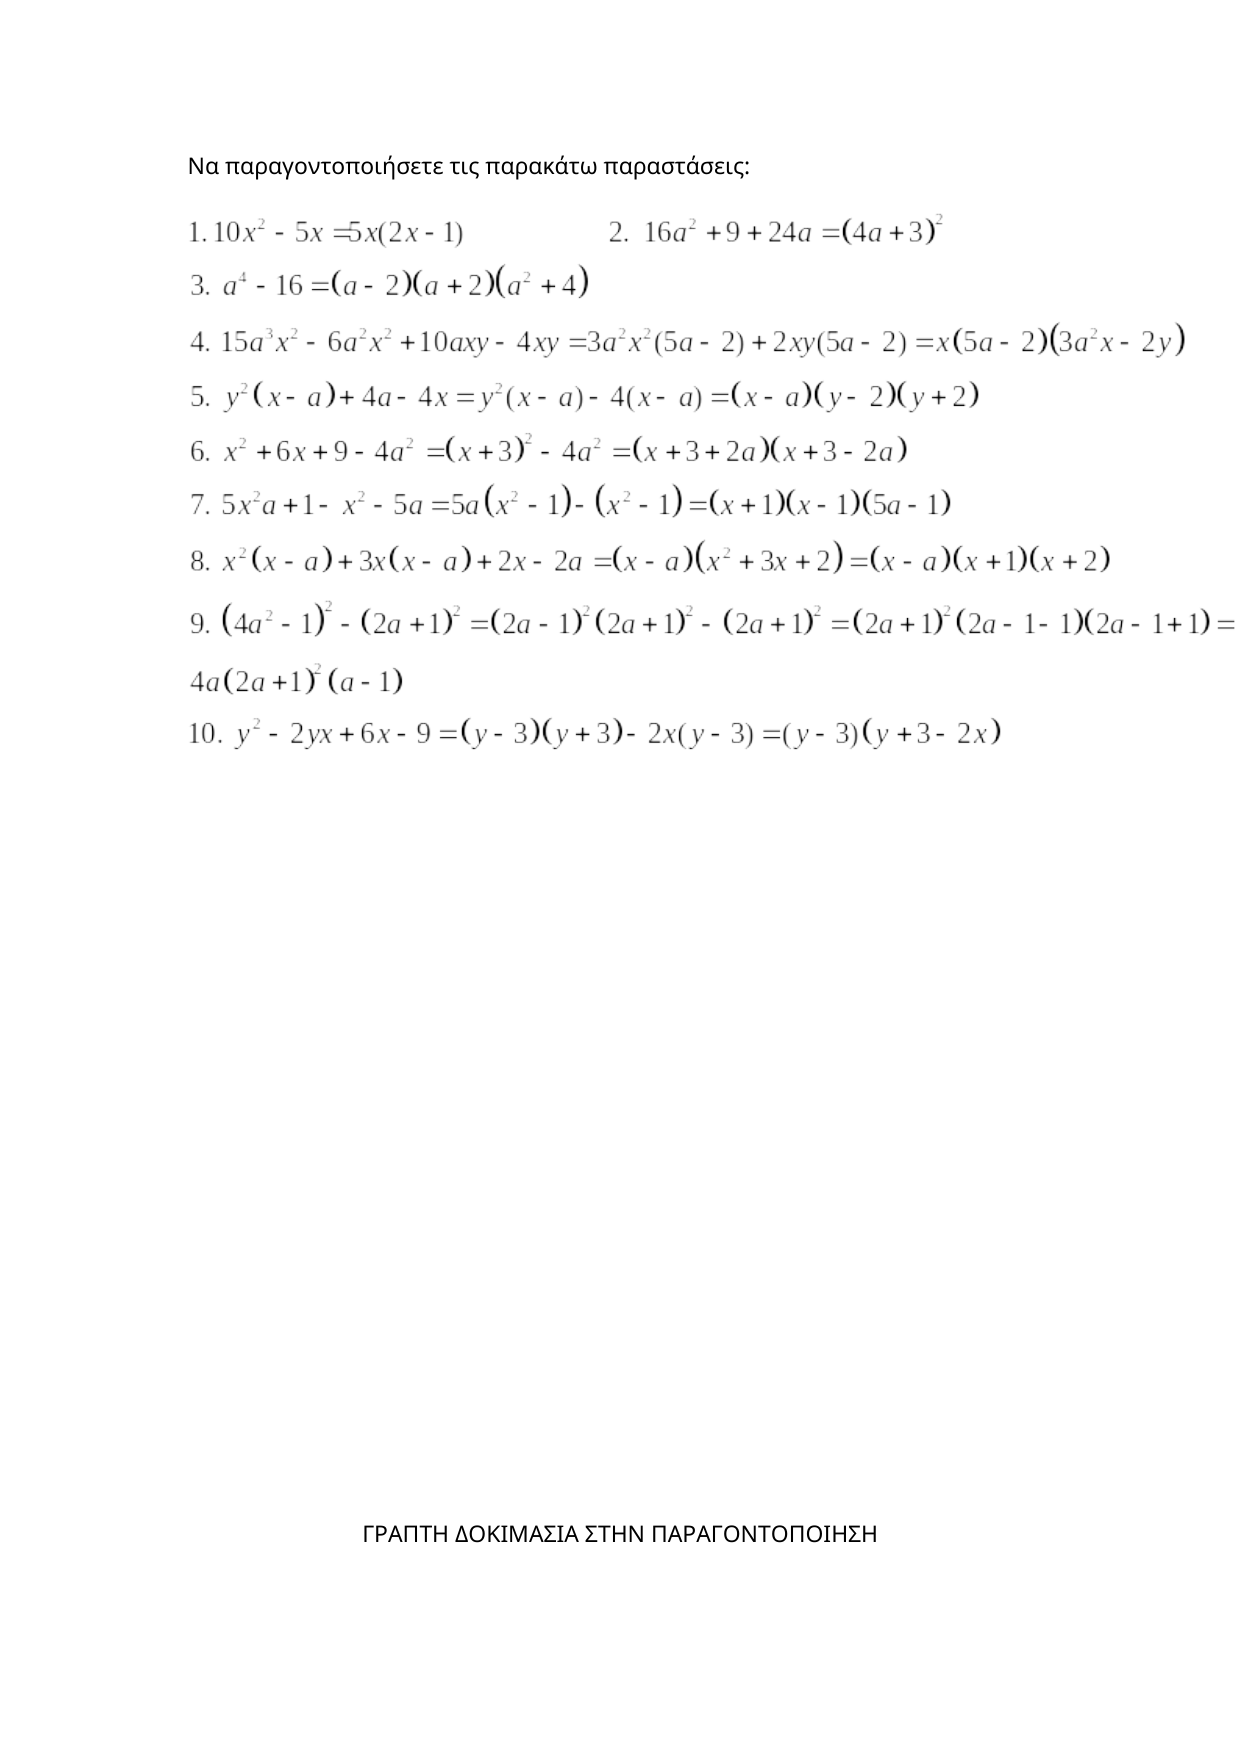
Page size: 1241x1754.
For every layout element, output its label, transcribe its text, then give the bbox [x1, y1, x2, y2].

text Να παραγοντοποιήσετε τις παρακάτω παραστάσεις: [187, 150, 1053, 181]
text ΓΡΑΠΤΗ ΔΟΚΙΜΑΣΙΑ ΣΤΗΝ ΠΑΡΑΓΟΝΤΟΠΟΙΗΣΗ [187, 1518, 1053, 1549]
